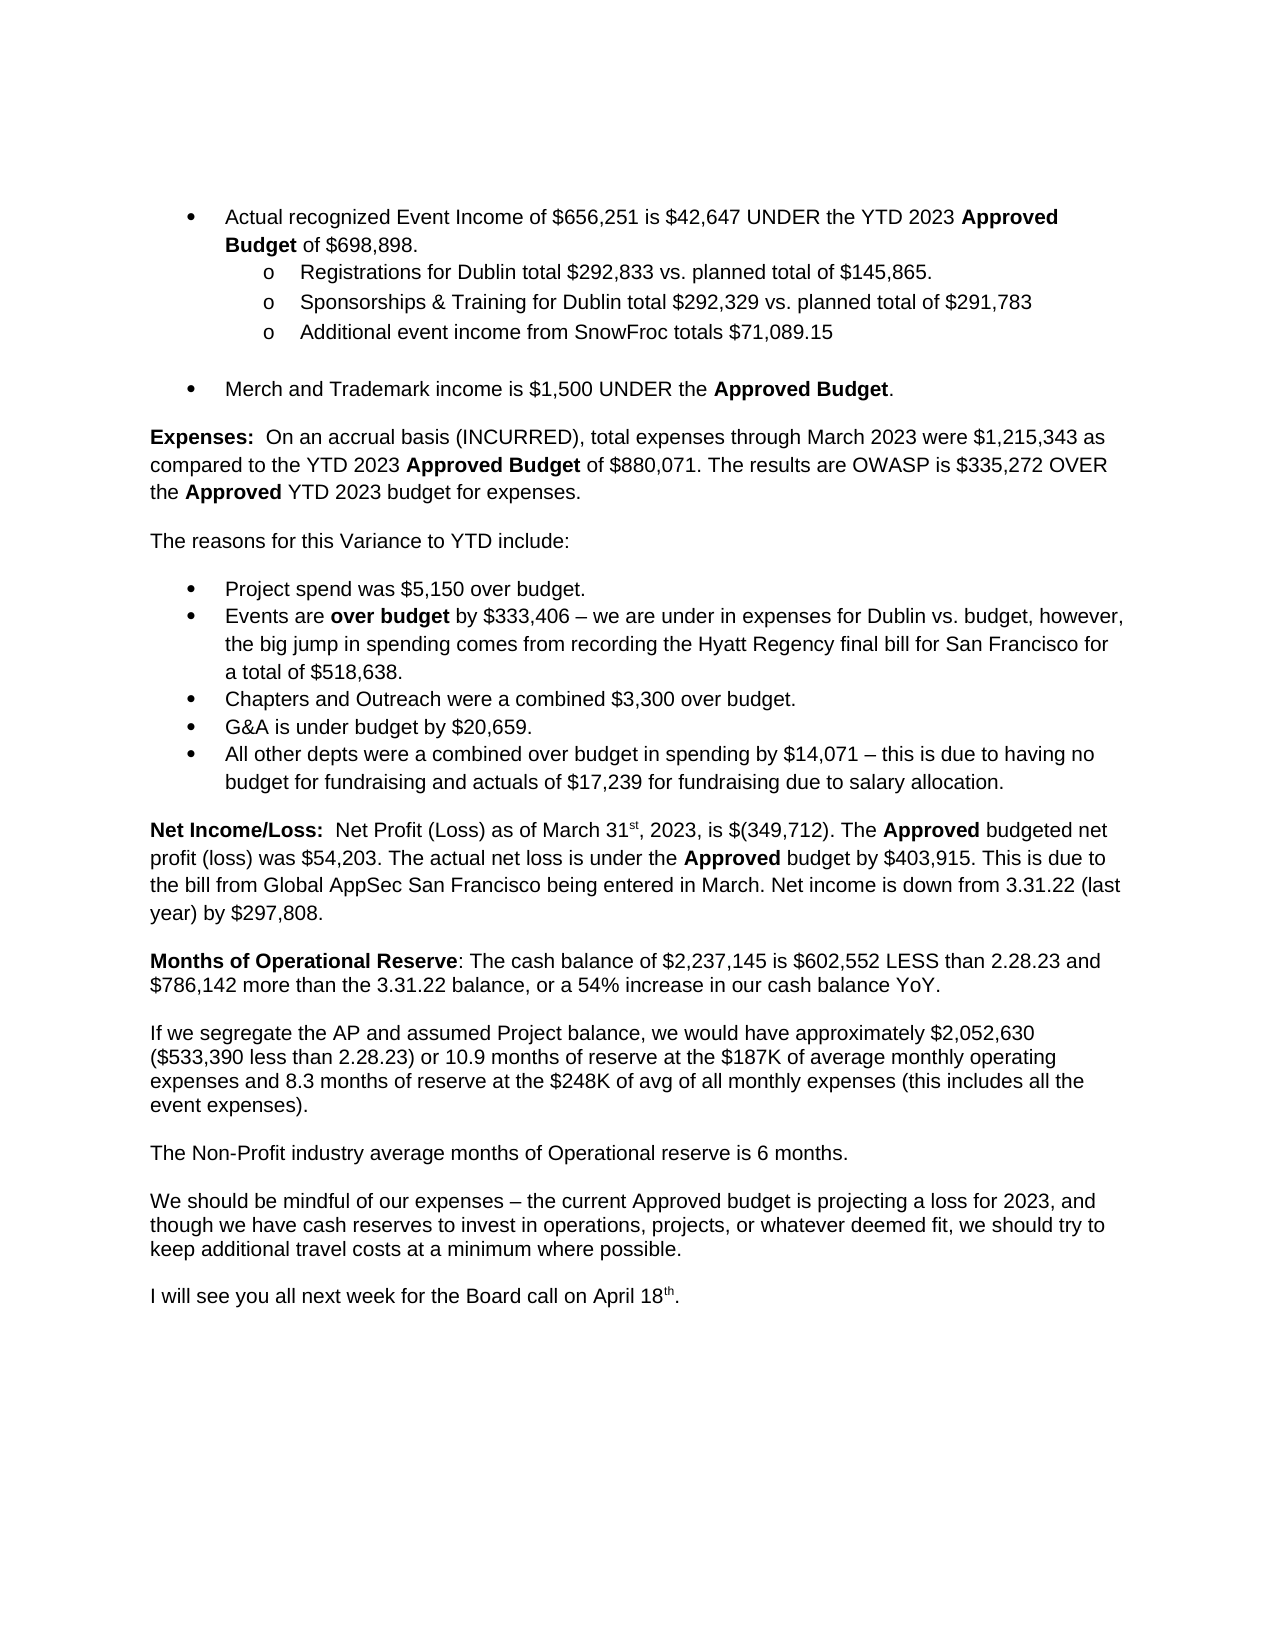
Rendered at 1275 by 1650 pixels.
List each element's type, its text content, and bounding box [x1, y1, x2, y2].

text Expenses: On an accrual basis (INCURRED), total expenses through March 2023 were $1,215,343 as compared to the YTD 2023 Approved Budget of $880,071. The results are OWASP is $335,272 OVER the Approved YTD 2023 budget for expenses. [150, 425, 1125, 504]
text The Non-Profit industry average months of Operational reserve is 6 months. [150, 1141, 1125, 1164]
text Months of Operational Reserve: The cash balance of $2,237,145 is $602,552 LESS than 2.28.23 and $786,142 more than the 3.31.22 balance, or a 54% increase in our cash balance YoY. [150, 949, 1125, 997]
text I will see you all next week for the Board call on April 18th. [150, 1284, 1125, 1308]
text The reasons for this Variance to YTD include: [150, 528, 1125, 552]
list G&A is under budget by $20,659. [187, 714, 1125, 739]
text Net Income/Loss: Net Profit (Loss) as of March 31st, 2023, is $(349,712). The Approved budgeted net profit (loss) was $54,203. The actual net loss is under the Approved budget by $403,915. This is due to the bill from Global AppSec San Francisco being entered in March. Net income is down from 3.31.22 (last year) by $297,808. [150, 818, 1125, 924]
text We should be mindful of our expenses – the current Approved budget is projecting a loss for 2023, and though we have cash reserves to invest in operations, projects, or whatever deemed fit, we should try to keep additional travel costs at a minimum where possible. [150, 1188, 1125, 1260]
list Sponsorships & Training for Dublin total $292,329 vs. planned total of $291,783 [262, 290, 1125, 316]
list Registrations for Dublin total $292,833 vs. planned total of $145,865. [262, 260, 1125, 286]
list All other depts were a combined over budget in spending by $14,071 – this is due to having no budget for fundraising and actuals of $17,239 for fundraising due to salary allocation. [187, 742, 1125, 794]
list Actual recognized Event Income of $656,251 is $42,647 UNDER the YTD 2023 Approved Budget of $698,898. [187, 205, 1125, 257]
list Merch and Trademark income is $1,500 UNDER the Approved Budget. [187, 377, 1125, 401]
list Events are over budget by $333,406 – we are under in expenses for Dublin vs. budget, however, the big jump in spending comes from recording the Hyatt Regency final bill for San Francisco for a total of $518,638. [187, 604, 1125, 683]
text If we segregate the AP and assumed Project balance, we would have approximately $2,052,630 ($533,390 less than 2.28.23) or 10.9 months of reserve at the $187K of average monthly operating expenses and 8.3 months of reserve at the $248K of avg of all monthly expenses (this includes all the event expenses). [150, 1021, 1125, 1117]
list Additional event income from SnowFroc totals $71,089.15 [262, 319, 1125, 345]
list Chapters and Outreach were a combined $3,300 over budget. [187, 687, 1125, 711]
list Project spend was $5,150 over budget. [187, 577, 1125, 601]
